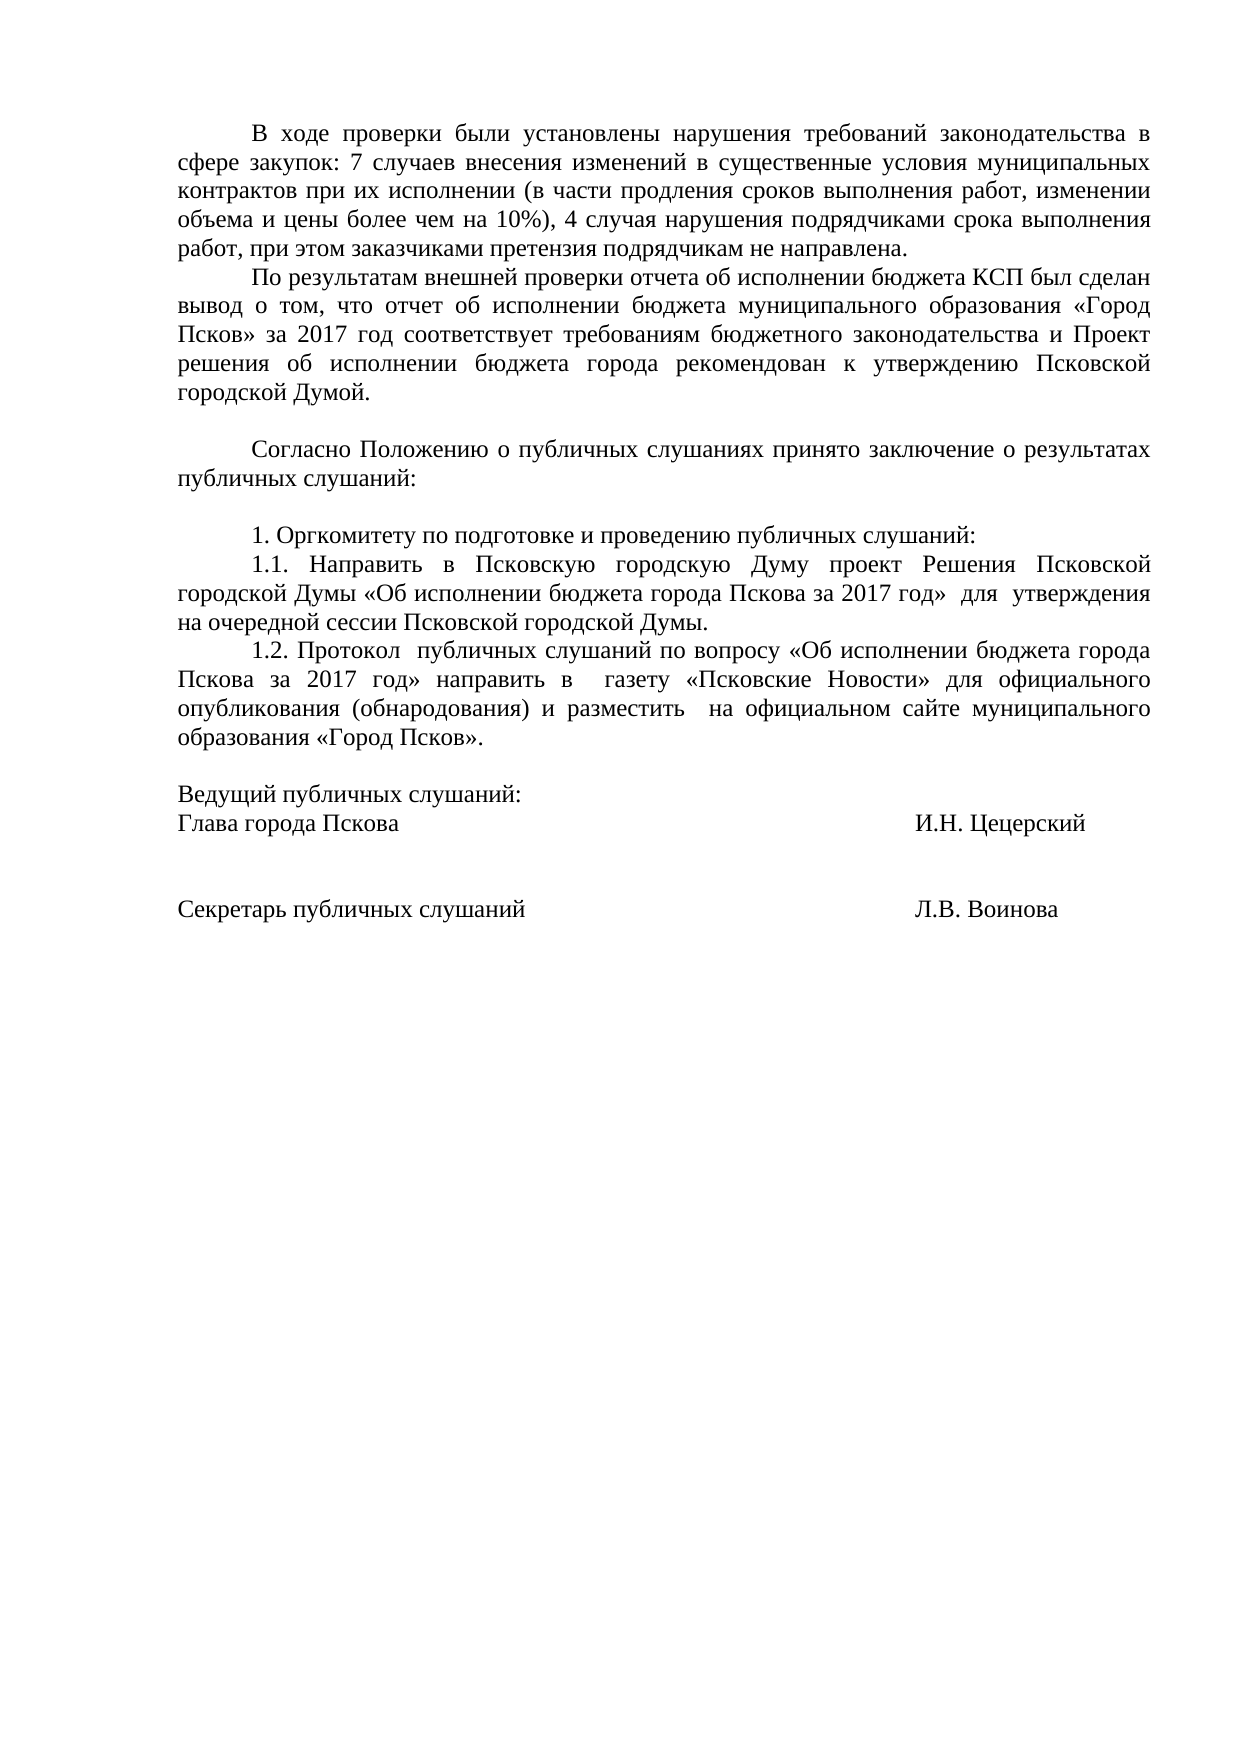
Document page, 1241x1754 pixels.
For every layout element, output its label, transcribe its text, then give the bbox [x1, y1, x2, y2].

text 1.2. Протокол публичных слушаний по вопросу «Об исполнении бюджета города Пскова за 2017 год» направить в газету «Псковские Новости» для официального опубликования (обнародования) и разместить на официальном сайте муниципального образования «Город Псков». [177, 636, 1152, 751]
text Согласно Положению о публичных слушаниях принято заключение о результатах публичных слушаний: [177, 434, 1152, 492]
text Ведущий публичных слушаний: [177, 779, 1152, 808]
text Глава города Пскова И.Н. Цецерский [177, 808, 1152, 866]
text 1. Оргкомитету по подготовке и проведению публичных слушаний: [177, 521, 1152, 549]
text Секретарь публичных слушаний Л.В. Воинова [177, 894, 1152, 923]
text 1.1. Направить в Псковскую городскую Думу проект Решения Псковской городской Думы «Об исполнении бюджета города Пскова за 2017 год» для утверждения на очередной сессии Псковской городской Думы. [177, 549, 1152, 636]
text По результатам внешней проверки отчета об исполнении бюджета КСП был сделан вывод о том, что отчет об исполнении бюджета муниципального образования «Город Псков» за 2017 год соответствует требованиям бюджетного законодательства и Проект решения об исполнении бюджета города рекомендован к утверждению Псковской городской Думой. [177, 262, 1152, 406]
text В ходе проверки были установлены нарушения требований законодательства в сфере закупок: 7 случаев внесения изменений в существенные условия муниципальных контрактов при их исполнении (в части продления сроков выполнения работ, изменении объема и цены более чем на 10%), 4 случая нарушения подрядчиками срока выполнения работ, при этом заказчиками претензия подрядчикам не направлена. [177, 118, 1152, 262]
